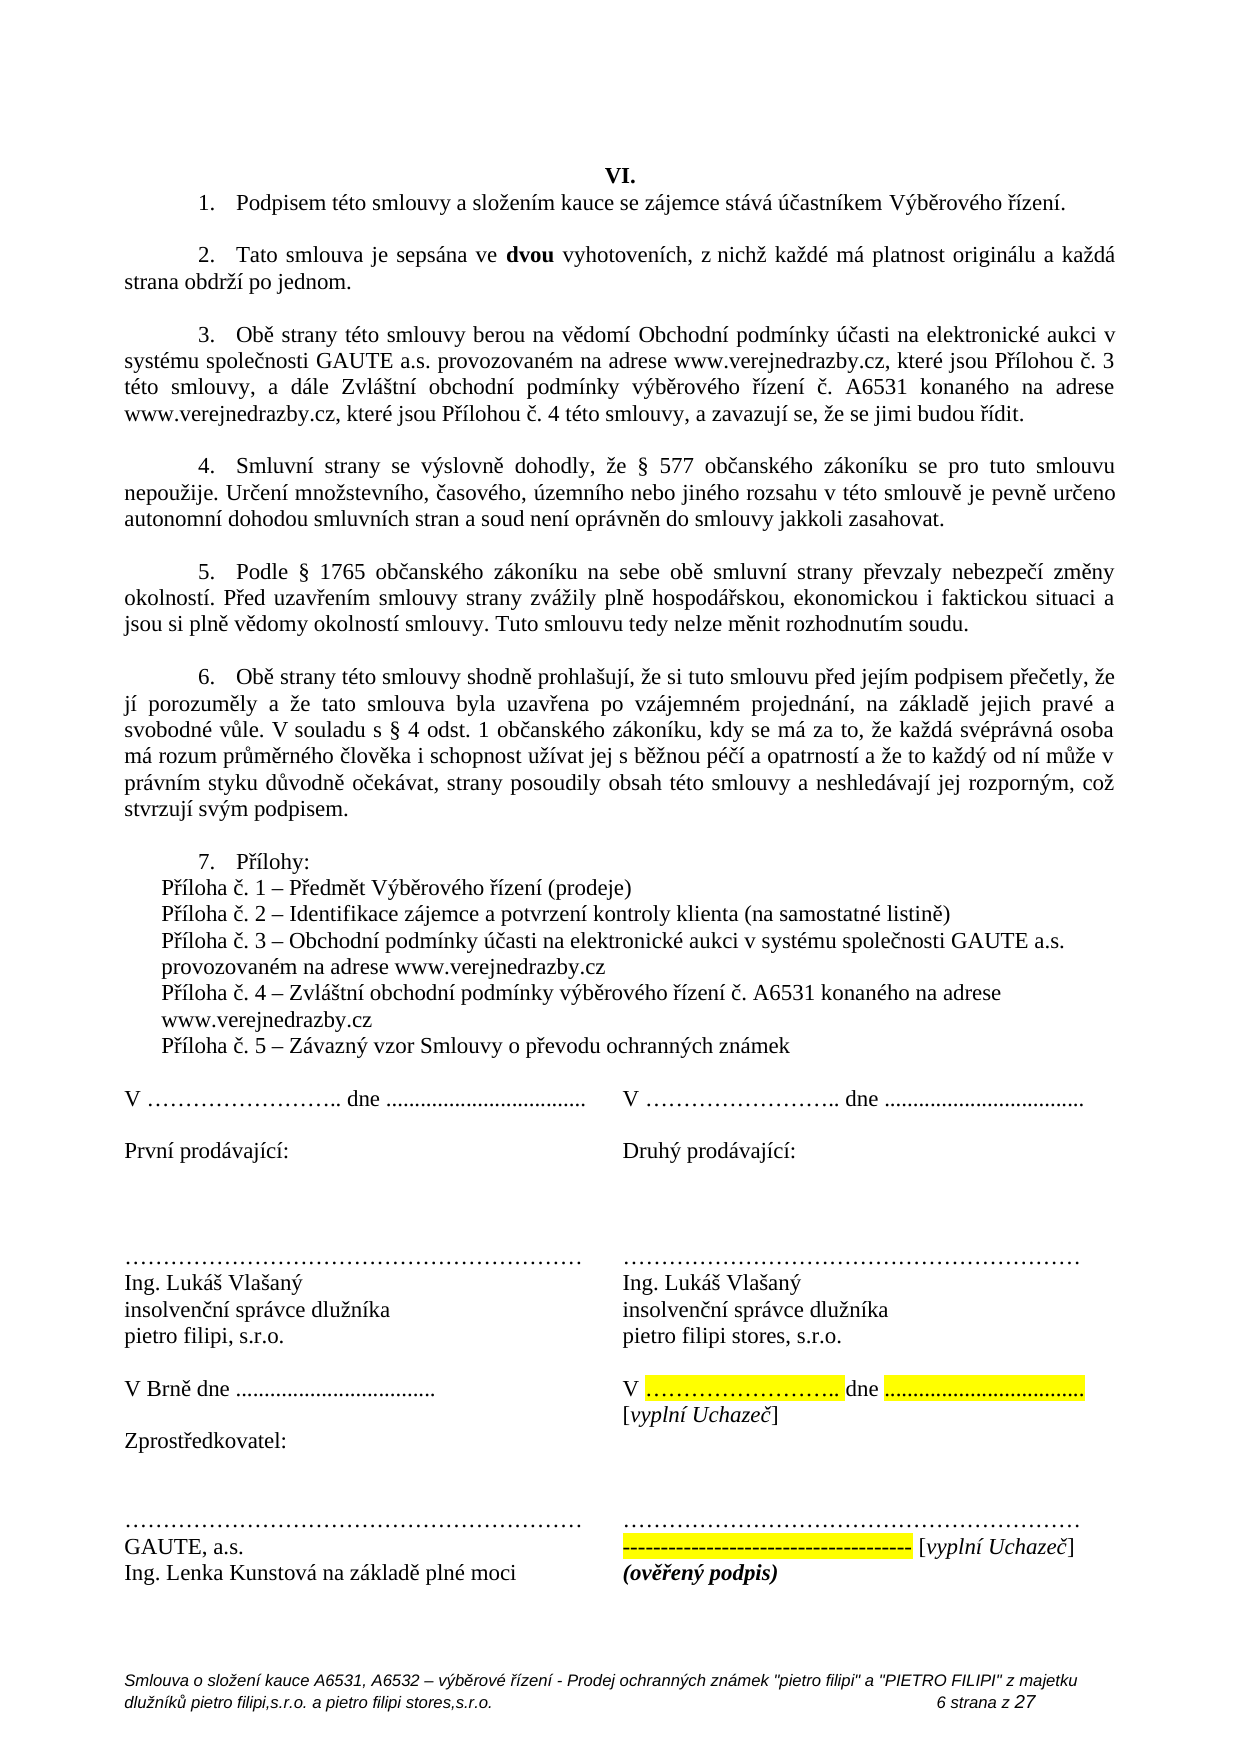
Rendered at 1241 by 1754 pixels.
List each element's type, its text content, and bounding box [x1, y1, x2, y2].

list Podpisem této smlouvy a složením kauce se zájemce stává účastníkem Výběrového řízení. [124, 189, 1116, 215]
table_header V …………………….. dne ................................... První prodávající: …………………………………………………… Ing. Lukáš Vlašaný insolvenční správce dlužníka pietro filipi, s.r.o. [113, 1059, 611, 1348]
list Obě strany této smlouvy berou na vědomí Obchodní podmínky účasti na elektronické aukci v systému společnosti GAUTE a.s. provozovaném na adrese www.verejnedrazby.cz, které jsou Přílohou č. 3 této smlouvy, a dále Zvláštní obchodní podmínky výběrového řízení č. A6531 konaného na adrese www.verejnedrazby.cz, které jsou Přílohou č. 4 této smlouvy, a zavazují se, že se jimi budou řídit. [124, 321, 1116, 426]
list Smluvní strany se výslovně dohodly, že § 577 občanského zákoníku se pro tuto smlouvu nepoužije. Určení množstevního, časového, územního nebo jiného rozsahu v této smlouvě je pevně určeno autonomní dohodou smluvních stran a soud není oprávněn do smlouvy jakkoli zasahovat. [124, 452, 1116, 531]
text Příloha č. 2 – Identifikace zájemce a potvrzení kontroly klienta (na samostatné listině) Příloha č. 3 – Obchodní podmínky účasti na elektronické aukci v systému společnosti GAUTE a.s. provozovaném na adrese www.verejnedrazby.cz [161, 900, 1116, 979]
list Přílohy: [124, 848, 1116, 874]
list Obě strany této smlouvy shodně prohlašují, že si tuto smlouvu před jejím podpisem přečetly, že jí porozuměly a že tato smlouva byla uzavřena po vzájemném projednání, na základě jejich pravé a svobodné vůle. V souladu s § 4 odst. 1 občanského zákoníku, kdy se má za to, že každá svéprávná osoba má rozum průměrného člověka i schopnost užívat jej s běžnou péčí a opatrností a že to každý od ní může v právním styku důvodně očekávat, strany posoudily obsah této smlouvy a neshledávají jej rozporným, což stvrzují svým podpisem. [124, 663, 1116, 821]
list Tato smlouva je sepsána ve dvou vyhotoveních, z nichž každé má platnost originálu a každá strana obdrží po jednom. [124, 242, 1116, 294]
table_cell V Brně dne ................................... Zprostředkovatel: …………………………………………………… GAUTE, a.s. Ing. Lenka Kunstová na základě plné moci [113, 1349, 611, 1586]
text Příloha č. 4 – Zvláštní obchodní podmínky výběrového řízení č. A6531 konaného na adrese www.verejnedrazby.cz [161, 979, 1116, 1032]
list Příloha č. 5 – Závazný vzor Smlouvy o převodu ochranných známek [161, 1032, 1116, 1058]
text Příloha č. 1 – Předmět Výběrového řízení (prodeje) [161, 874, 1116, 900]
table_cell V …………………….. dne ................................... [vyplní Uchazeč] …………………………………………………… -------------------------------------- [vyplní Uchazeč] (ověřený podpis) [611, 1349, 1113, 1586]
table_header V …………………….. dne ................................... Druhý prodávající: …………………………………………………… Ing. Lukáš Vlašaný insolvenční správce dlužníka pietro filipi stores, s.r.o. [611, 1059, 1113, 1348]
text VI. [124, 162, 1116, 189]
list Podle § 1765 občanského zákoníku na sebe obě smluvní strany převzaly nebezpečí změny okolností. Před uzavřením smlouvy strany zvážily plně hospodářskou, ekonomickou i faktickou situaci a jsou si plně vědomy okolností smlouvy. Tuto smlouvu tedy nelze měnit rozhodnutím soudu. [124, 558, 1116, 637]
